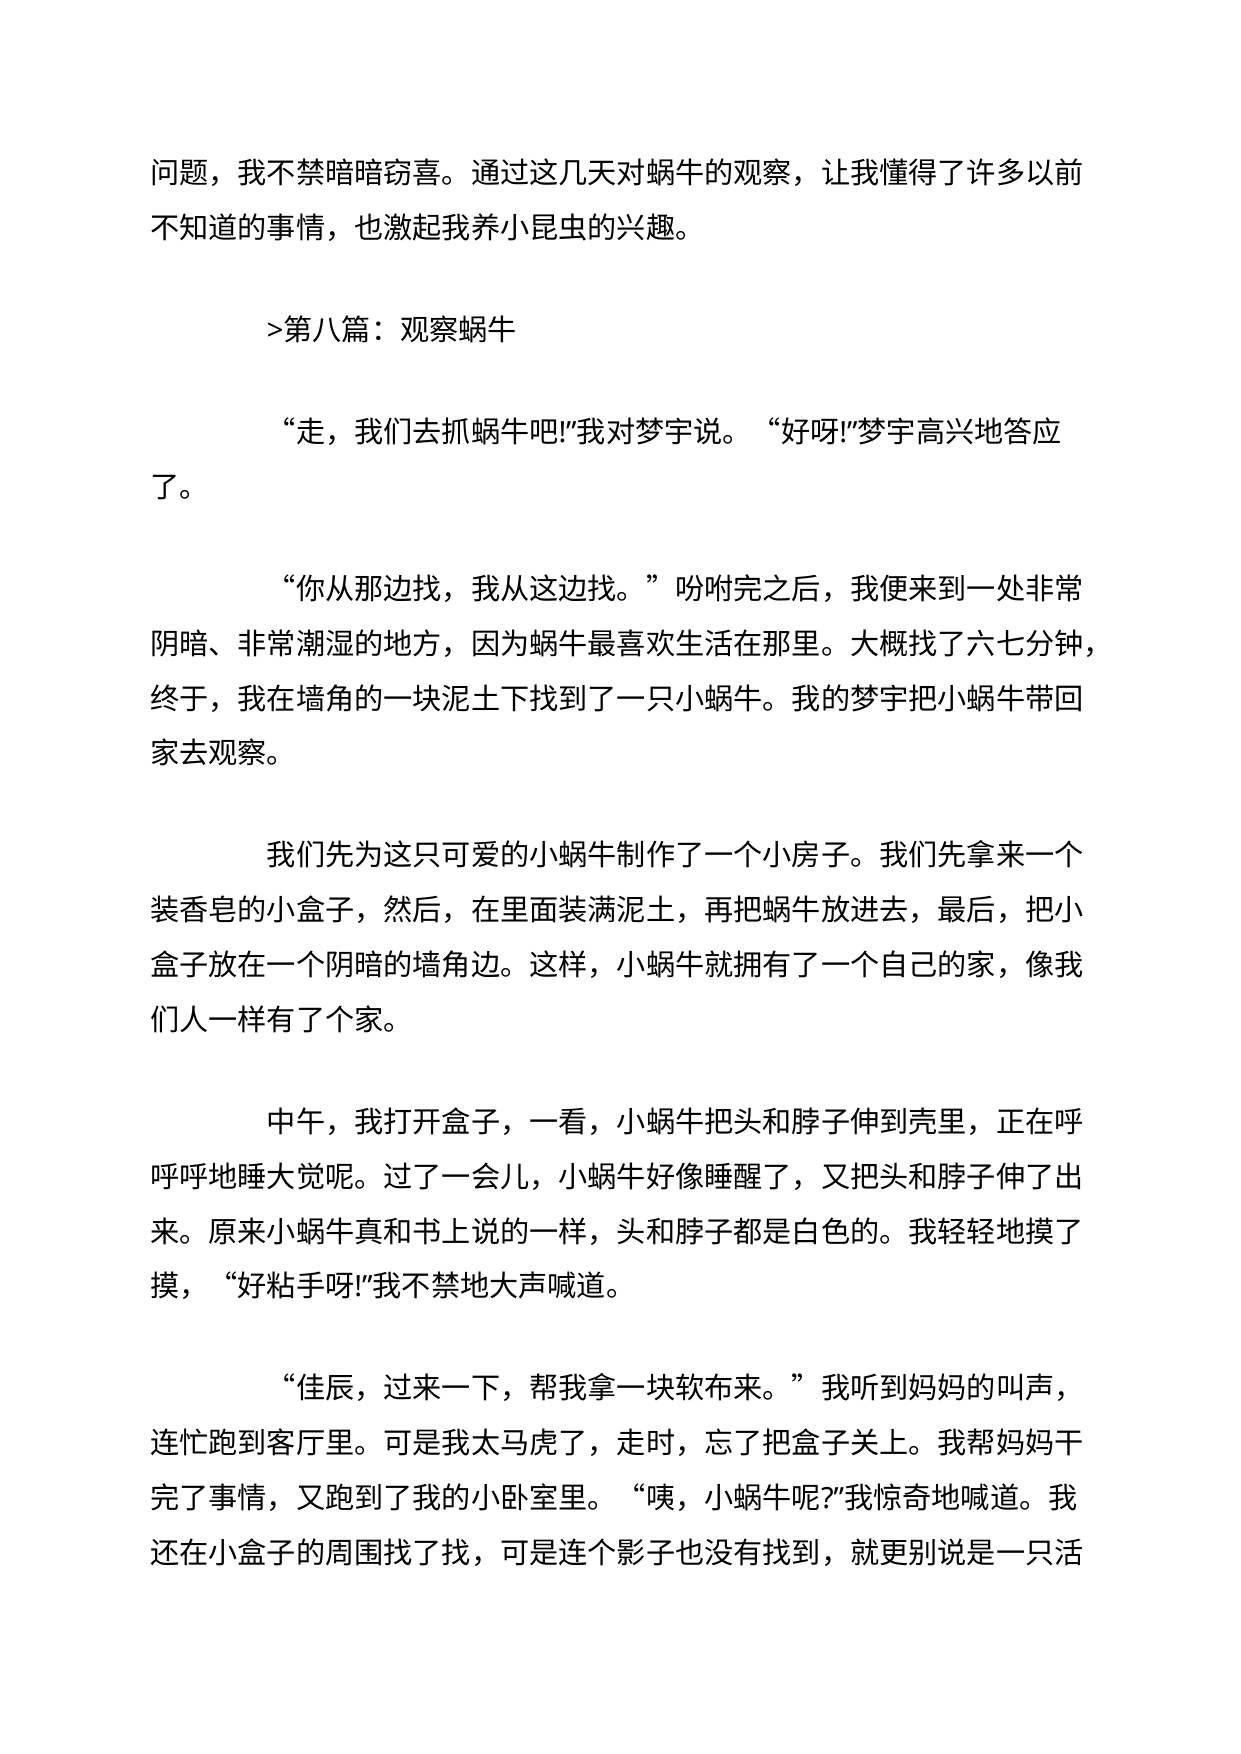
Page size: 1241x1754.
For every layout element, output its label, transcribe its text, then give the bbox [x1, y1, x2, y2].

text >第八篇：观察蜗牛 [150, 307, 1090, 349]
text “走，我们去抓蜗牛吧!”我对梦宇说。“好呀!”梦宇高兴地答应了。 [150, 409, 1090, 506]
text 我们先为这只可爱的小蜗牛制作了一个小房子。我们先拿来一个装香皂的小盒子，然后，在里面装满泥土，再把蜗牛放进去，最后，把小盒子放在一个阴暗的墙角边。这样，小蜗牛就拥有了一个自己的家，像我们人一样有了个家。 [150, 832, 1090, 1039]
text “你从那边找，我从这边找。”吩咐完之后，我便来到一处非常阴暗、非常潮湿的地方，因为蜗牛最喜欢生活在那里。大概找了六七分钟，终于，我在墙角的一块泥土下找到了一只小蜗牛。我的梦宇把小蜗牛带回家去观察。 [150, 565, 1090, 772]
text 中午，我打开盒子，一看，小蜗牛把头和脖子伸到壳里，正在呼呼呼地睡大觉呢。过了一会儿，小蜗牛好像睡醒了，又把头和脖子伸了出来。原来小蜗牛真和书上说的一样，头和脖子都是白色的。我轻轻地摸了摸，“好粘手呀!”我不禁地大声喊道。 [150, 1098, 1090, 1305]
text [150, 150, 1090, 247]
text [150, 1365, 1090, 1572]
